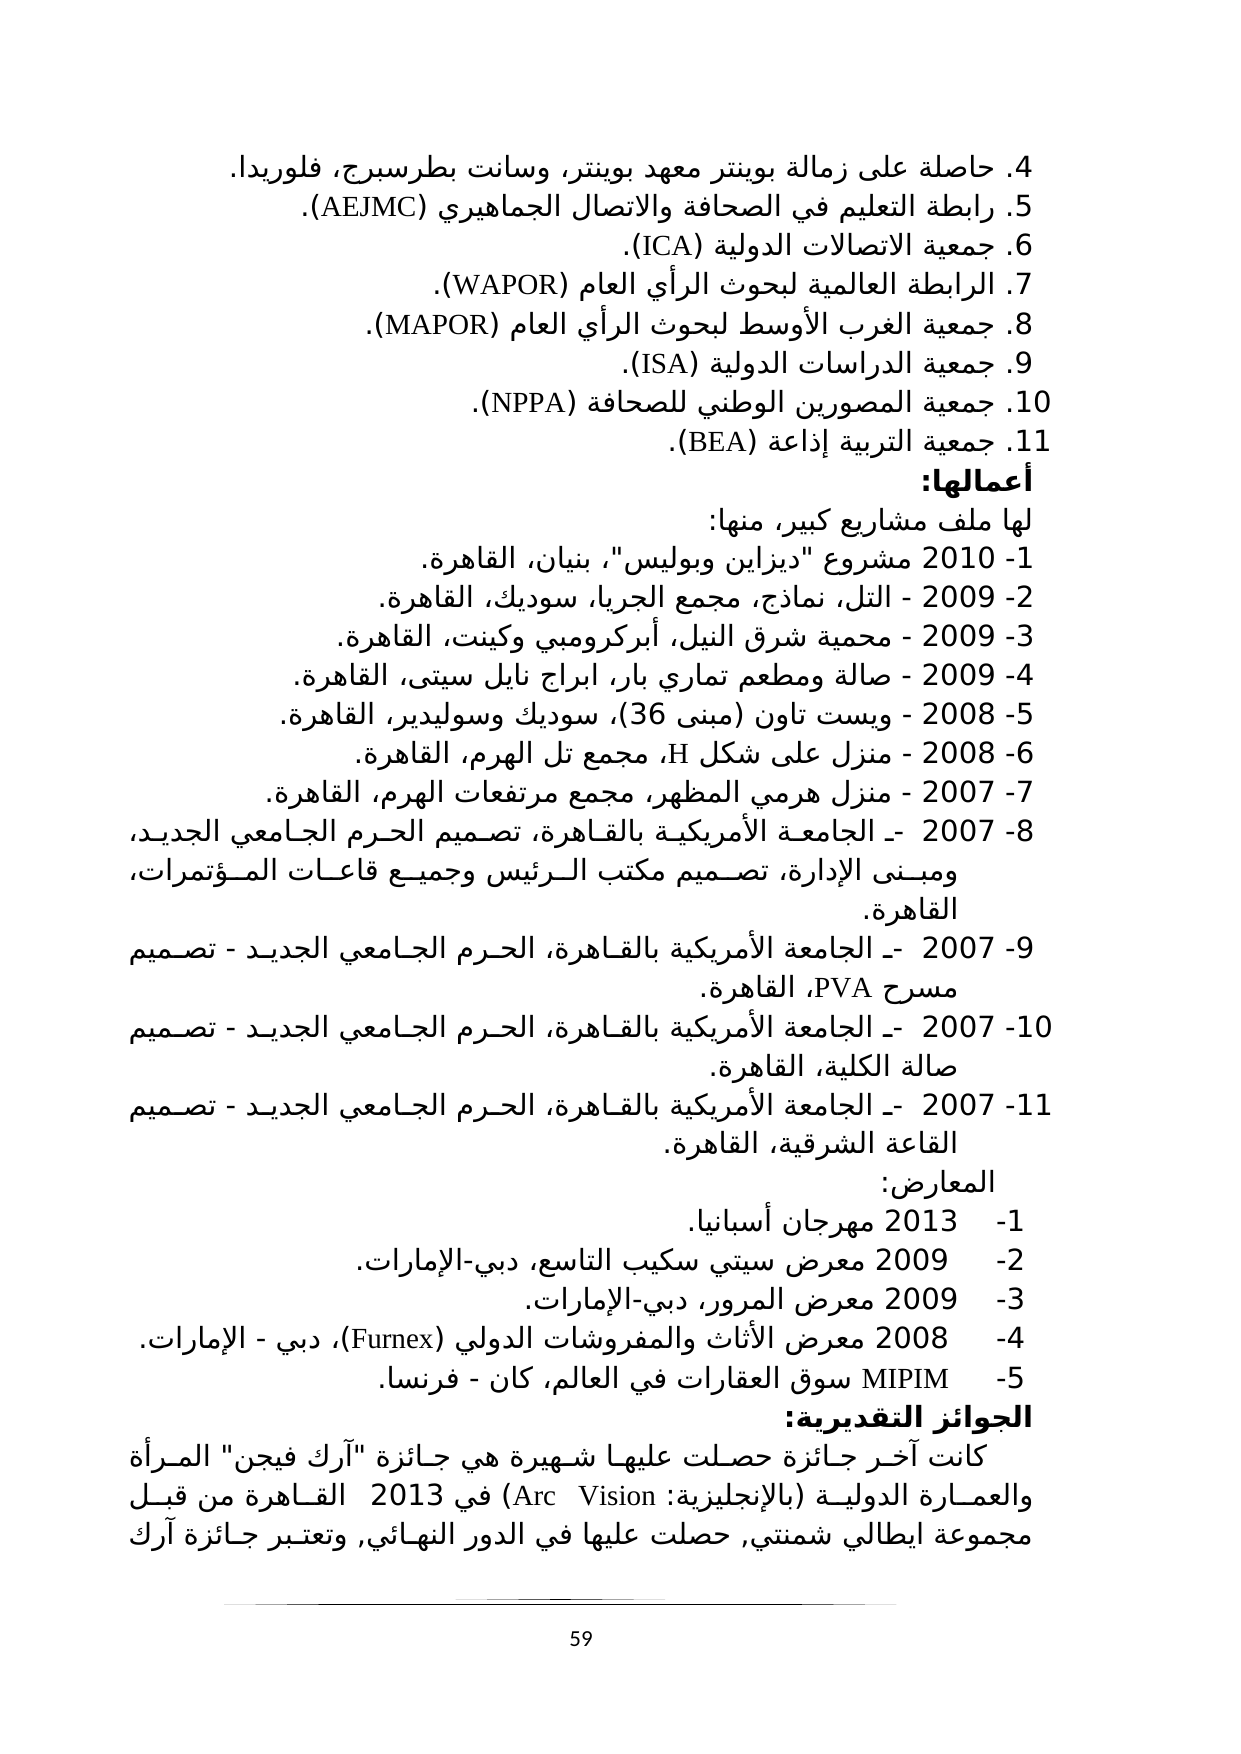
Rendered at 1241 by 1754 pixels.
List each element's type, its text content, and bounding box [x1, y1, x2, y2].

list حاصلة على زمالة بوينتر معهد بوينتر، وسانت بطرسبرج، فلوريدا. [128, 150, 996, 184]
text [128, 1439, 1033, 1551]
list 2007 - الجامعة الأمريكية بالقاهرة، الحرم الجامعي الجديد - تصميم مسرح PVA، القاهرة. [128, 932, 996, 1005]
list جمعية الدراسات الدولية (ISA). [128, 346, 996, 380]
list 2009 معرض المرور، دبي-الإمارات. [128, 1283, 996, 1317]
list 2008 - ويست تاون (مبنى 36)، سوديك وسوليدير، القاهرة. [128, 698, 996, 732]
list جمعية المصورين الوطني للصحافة (NPPA). [128, 385, 996, 419]
list 2010 مشروع "ديزاين وبوليس"، بنيان، القاهرة. [128, 542, 996, 576]
list 2009 - التل، نماذج، مجمع الجريا، سوديك، القاهرة. [128, 581, 996, 615]
list 2008 - منزل على شكل H، مجمع تل الهرم، القاهرة. [128, 737, 996, 771]
text الجوائز التقديرية: [128, 1400, 1033, 1434]
list 2007 - الجامعة الأمريكية بالقاهرة، الحرم الجامعي الجديد - تصميم صالة الكلية، القاهرة. [128, 1010, 996, 1083]
text لها ملف مشاريع كبير، منها: [128, 503, 1033, 537]
list رابطة التعليم في الصحافة والاتصال الجماهيري (AEJMC). [128, 189, 996, 223]
list 2009 - محمية شرق النيل، أبركرومبي وكينت، القاهرة. [128, 620, 996, 654]
list 2009 - صالة ومطعم تماري بار، ابراج نايل سيتى، القاهرة. [128, 659, 996, 693]
list 2009 معرض سيتي سكيب التاسع، دبي-الإمارات. [128, 1244, 996, 1278]
list 2007 - منزل هرمي المظهر، مجمع مرتفعات الهرم، القاهرة. [128, 776, 996, 810]
list جمعية الغرب الأوسط لبحوث الرأي العام (MAPOR). [128, 307, 996, 341]
list 2007 - الجامعة الأمريكية بالقاهرة، تصميم الحرم الجامعي الجديد، ومبنى الإدارة، تصميم مكتب الرئيس وجميع قاعات المؤتمرات، القاهرة. [128, 815, 996, 927]
text أعمالها: [128, 464, 1033, 498]
list 2008 معرض الأثاث والمفروشات الدولي (Furnex)، دبي - الإمارات. [128, 1322, 996, 1356]
list جمعية الاتصالات الدولية (ICA). [128, 228, 996, 262]
list 2013 مهرجان أسبانيا. [128, 1205, 996, 1239]
text المعارض: [128, 1166, 996, 1200]
list 2007 - الجامعة الأمريكية بالقاهرة، الحرم الجامعي الجديد - تصميم القاعة الشرقية، القاهرة. [128, 1088, 996, 1161]
list MIPIM سوق العقارات في العالم، كان - فرنسا. [128, 1361, 996, 1395]
list جمعية التربية إذاعة (BEA). [128, 424, 996, 459]
list الرابطة العالمية لبحوث الرأي العام (WAPOR). [128, 267, 996, 302]
